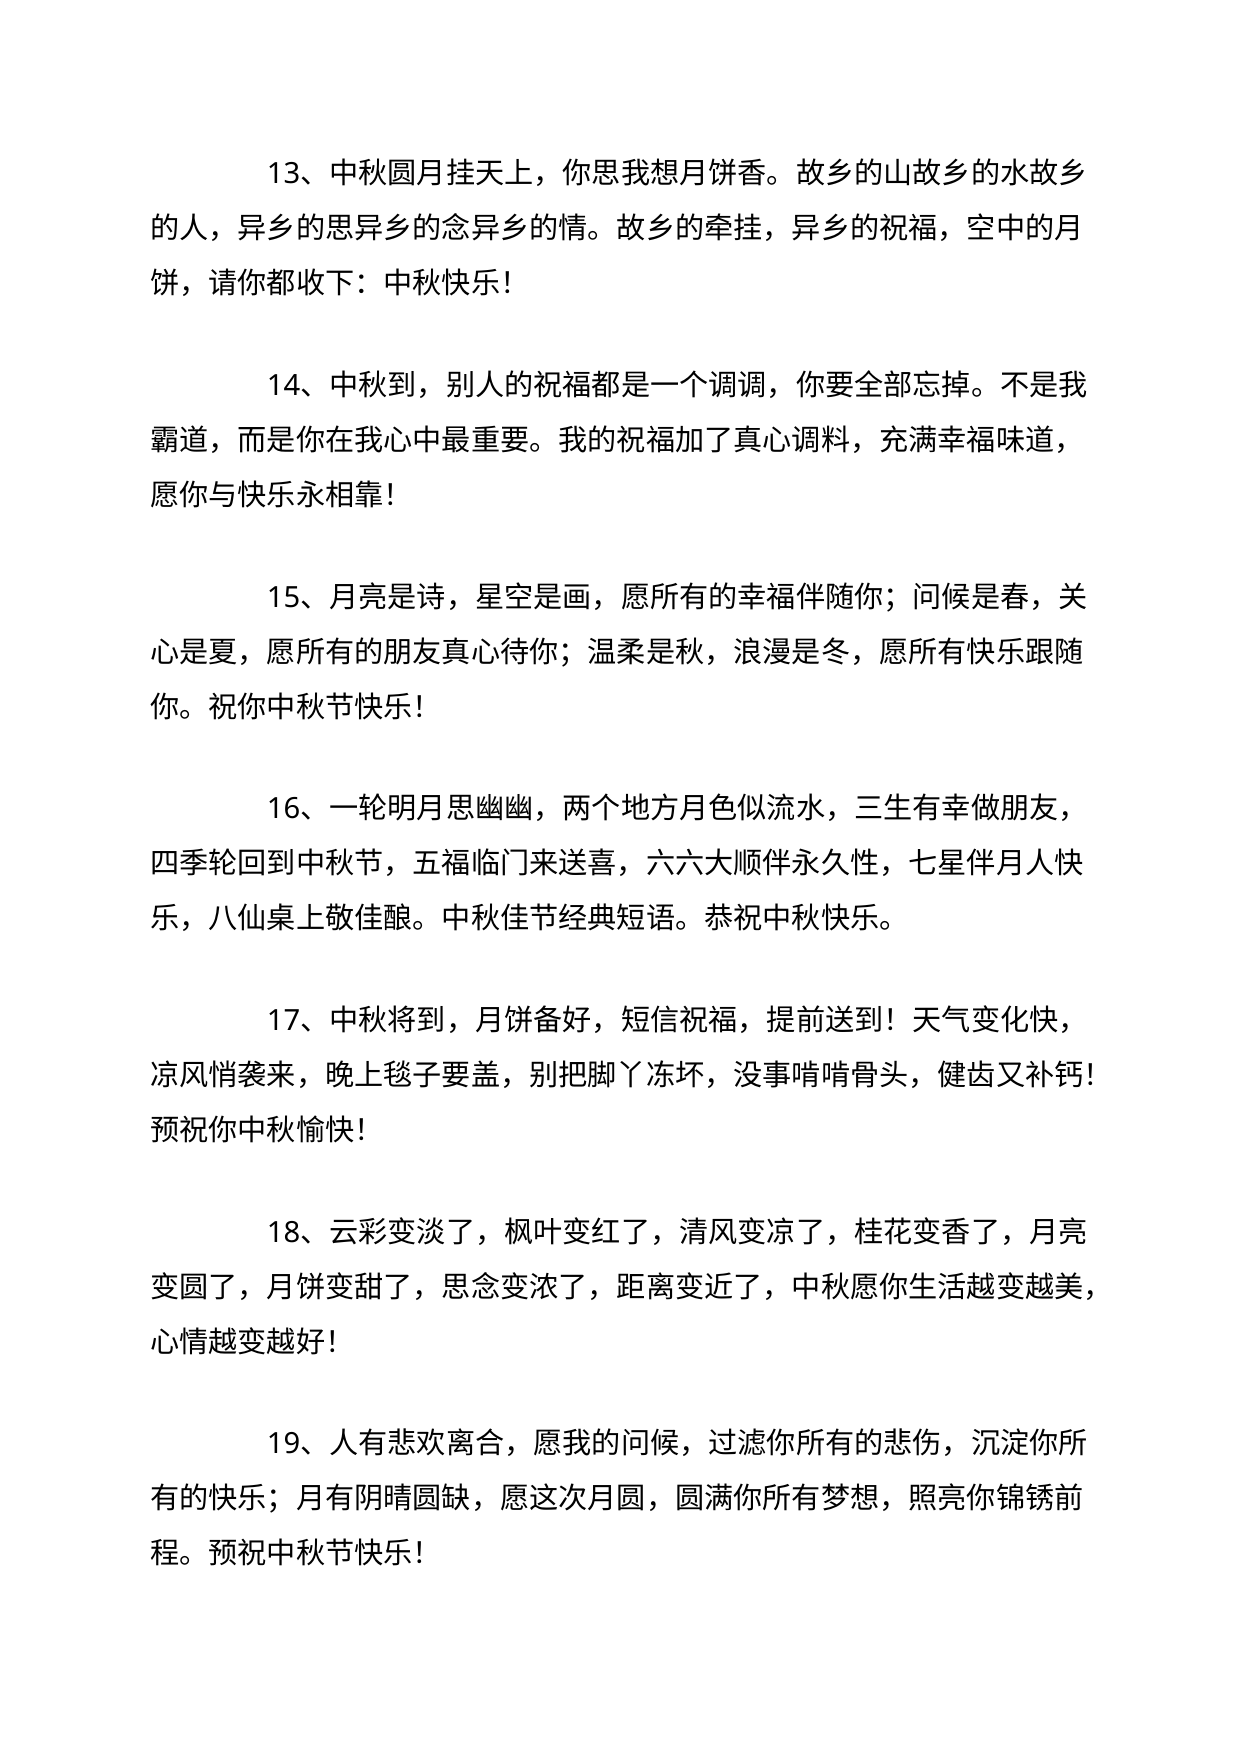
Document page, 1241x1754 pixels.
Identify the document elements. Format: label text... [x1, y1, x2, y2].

text 13、中秋圆月挂天上，你思我想月饼香。故乡的山故乡的水故乡的人，异乡的思异乡的念异乡的情。故乡的牵挂，异乡的祝福，空中的月饼，请你都收下：中秋快乐！ [150, 150, 1090, 302]
text 18、云彩变淡了，枫叶变红了，清风变凉了，桂花变香了，月亮变圆了，月饼变甜了，思念变浓了，距离变近了，中秋愿你生活越变越美，心情越变越好！ [150, 1208, 1090, 1361]
text 14、中秋到，别人的祝福都是一个调调，你要全部忘掉。不是我霸道，而是你在我心中最重要。我的祝福加了真心调料，充满幸福味道，愿你与快乐永相靠！ [150, 362, 1090, 514]
text 19、人有悲欢离合，愿我的问候，过滤你所有的悲伤，沉淀你所有的快乐；月有阴晴圆缺，愿这次月圆，圆满你所有梦想，照亮你锦锈前程。预祝中秋节快乐！ [150, 1420, 1090, 1572]
text 15、月亮是诗，星空是画，愿所有的幸福伴随你；问候是春，关心是夏，愿所有的朋友真心待你；温柔是秋，浪漫是冬，愿所有快乐跟随你。祝你中秋节快乐！ [150, 573, 1090, 726]
text 16、一轮明月思幽幽，两个地方月色似流水，三生有幸做朋友，四季轮回到中秋节，五福临门来送喜，六六大顺伴永久性，七星伴月人快乐，八仙桌上敬佳酿。中秋佳节经典短语。恭祝中秋快乐。 [150, 785, 1090, 937]
text 17、中秋将到，月饼备好，短信祝福，提前送到！天气变化快，凉风悄袭来，晚上毯子要盖，别把脚丫冻坏，没事啃啃骨头，健齿又补钙！预祝你中秋愉快！ [150, 997, 1090, 1149]
